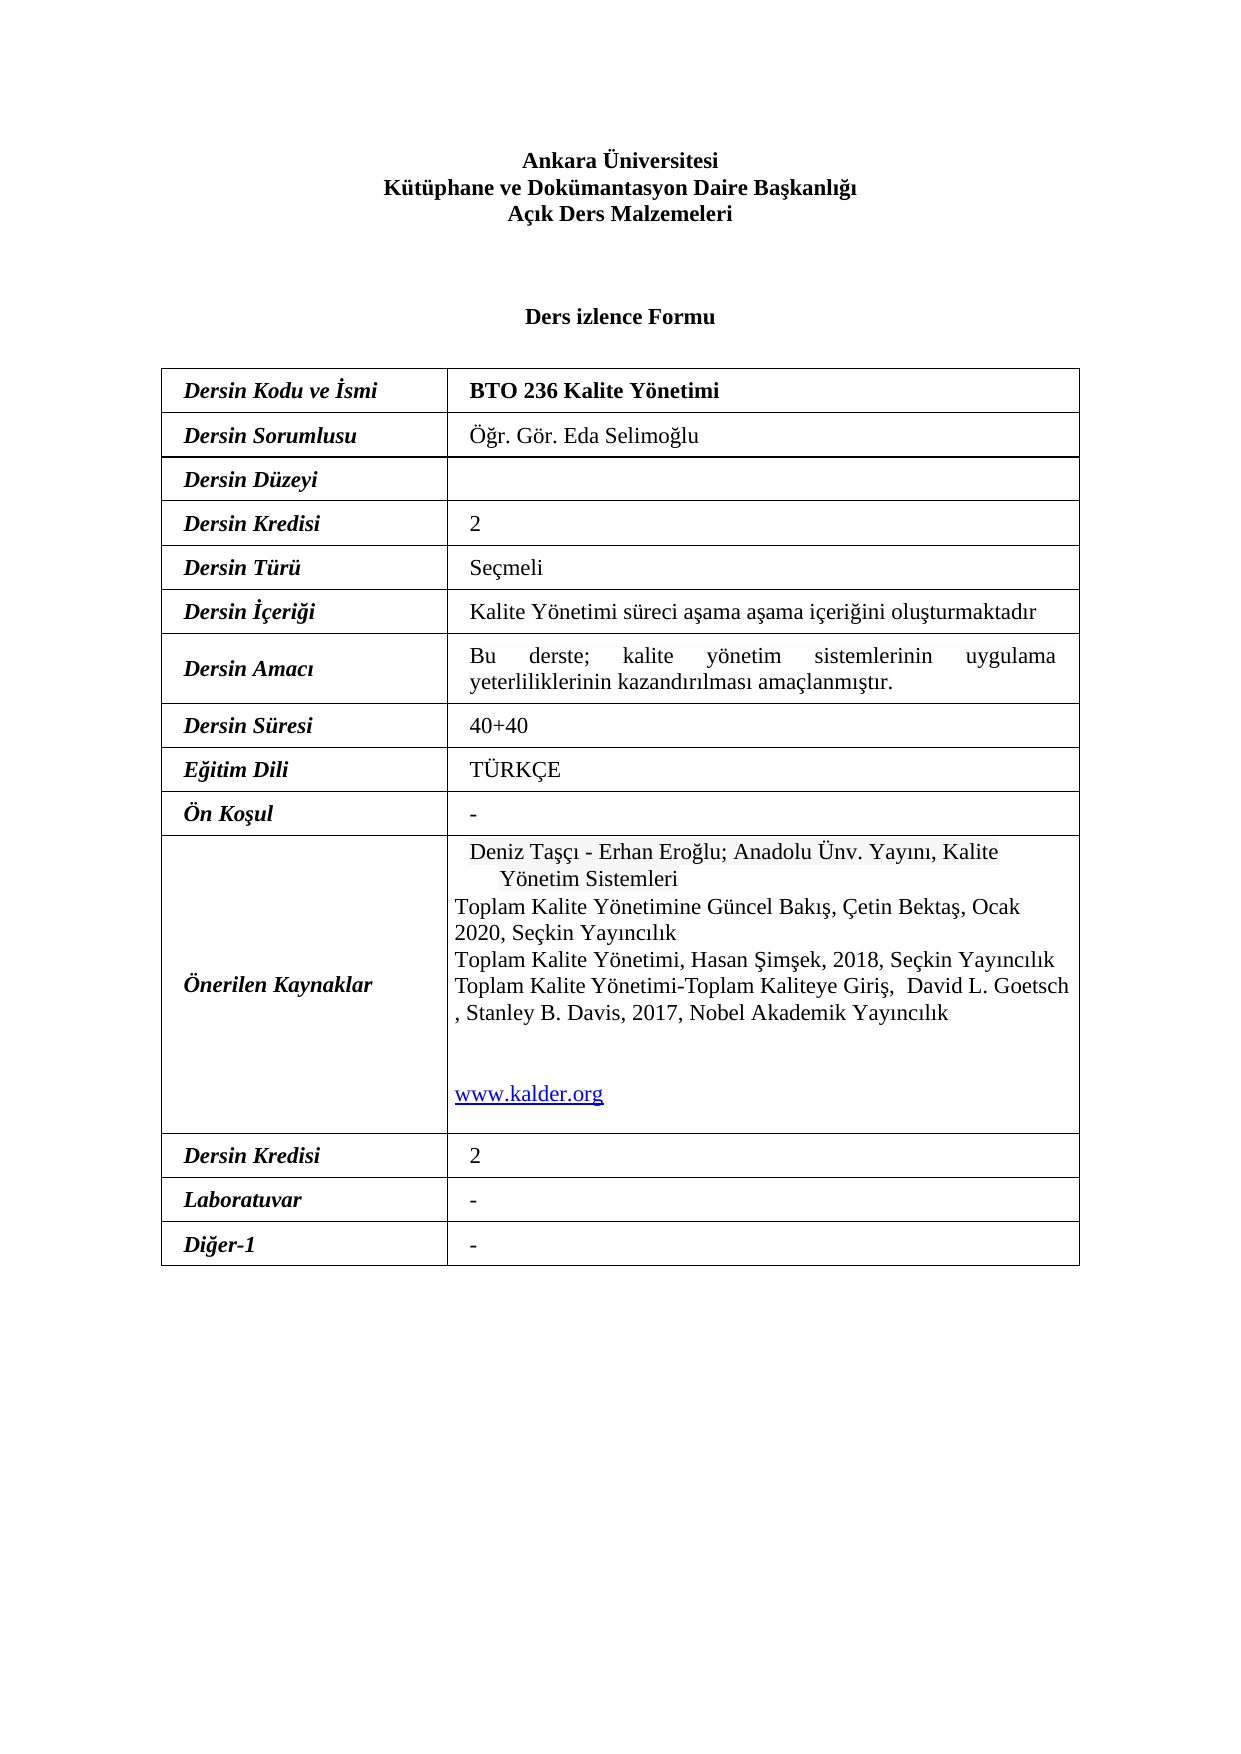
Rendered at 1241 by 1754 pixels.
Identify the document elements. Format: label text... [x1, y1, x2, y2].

text Ankara Üniversitesi Kütüphane ve Dokümantasyon Daire Başkanlığı [148, 148, 1093, 200]
table_cell Dersin İçeriği [162, 590, 447, 633]
table_cell Seçmeli [448, 546, 1079, 588]
table_cell Dersin Türü [162, 546, 447, 588]
table_cell Bu derste; kalite yönetim sistemlerinin uygulama yeterliliklerinin kazandırılması amaçlanmıştır. [448, 634, 1079, 703]
table_cell Önerilen Kaynaklar [162, 836, 447, 1133]
table_cell - [448, 1178, 1079, 1221]
table_cell 2 [448, 1134, 1079, 1177]
table_cell Dersin Düzeyi [162, 458, 447, 500]
table_cell - [448, 792, 1079, 835]
table_cell Öğr. Gör. Eda Selimoğlu [448, 413, 1079, 456]
table_cell Deniz Taşçı - Erhan Eroğlu; Anadolu Ünv. Yayını, Kalite Yönetim Sistemleri Toplam Kalite Yönetimine Güncel Bakış, Çetin Bektaş, Ocak 2020, Seçkin Yayıncılık Toplam Kalite Yönetimi, Hasan Şimşek, 2018, Seçkin Yayıncılık Toplam Kalite Yönetimi-Toplam Kaliteye Giriş, David L. Goetsch , Stanley B. Davis, 2017, Nobel Akademik Yayıncılık www.kalder.org [448, 836, 1079, 1133]
table_cell Dersin Amacı [162, 634, 447, 703]
text Ders izlence Formu [148, 303, 1093, 329]
table_cell Dersin Sorumlusu [162, 413, 447, 456]
table_cell 40+40 [448, 704, 1079, 747]
text Açık Ders Malzemeleri [148, 200, 1093, 227]
table_cell 2 [448, 501, 1079, 544]
table_header BTO 236 Kalite Yönetimi [448, 369, 1079, 412]
table_cell TÜRKÇE [448, 748, 1079, 791]
table_cell Eğitim Dili [162, 748, 447, 791]
table_cell [448, 458, 1079, 500]
table_cell Dersin Kredisi [162, 1134, 447, 1177]
table_cell Laboratuvar [162, 1178, 447, 1221]
table_cell Dersin Kredisi [162, 501, 447, 544]
table_cell Dersin Süresi [162, 704, 447, 747]
table_cell Ön Koşul [162, 792, 447, 835]
table_header Dersin Kodu ve İsmi [162, 369, 447, 412]
table_cell Diğer-1 [162, 1222, 447, 1265]
table_cell Kalite Yönetimi süreci aşama aşama içeriğini oluşturmaktadır [448, 590, 1079, 633]
table_cell - [448, 1222, 1079, 1265]
